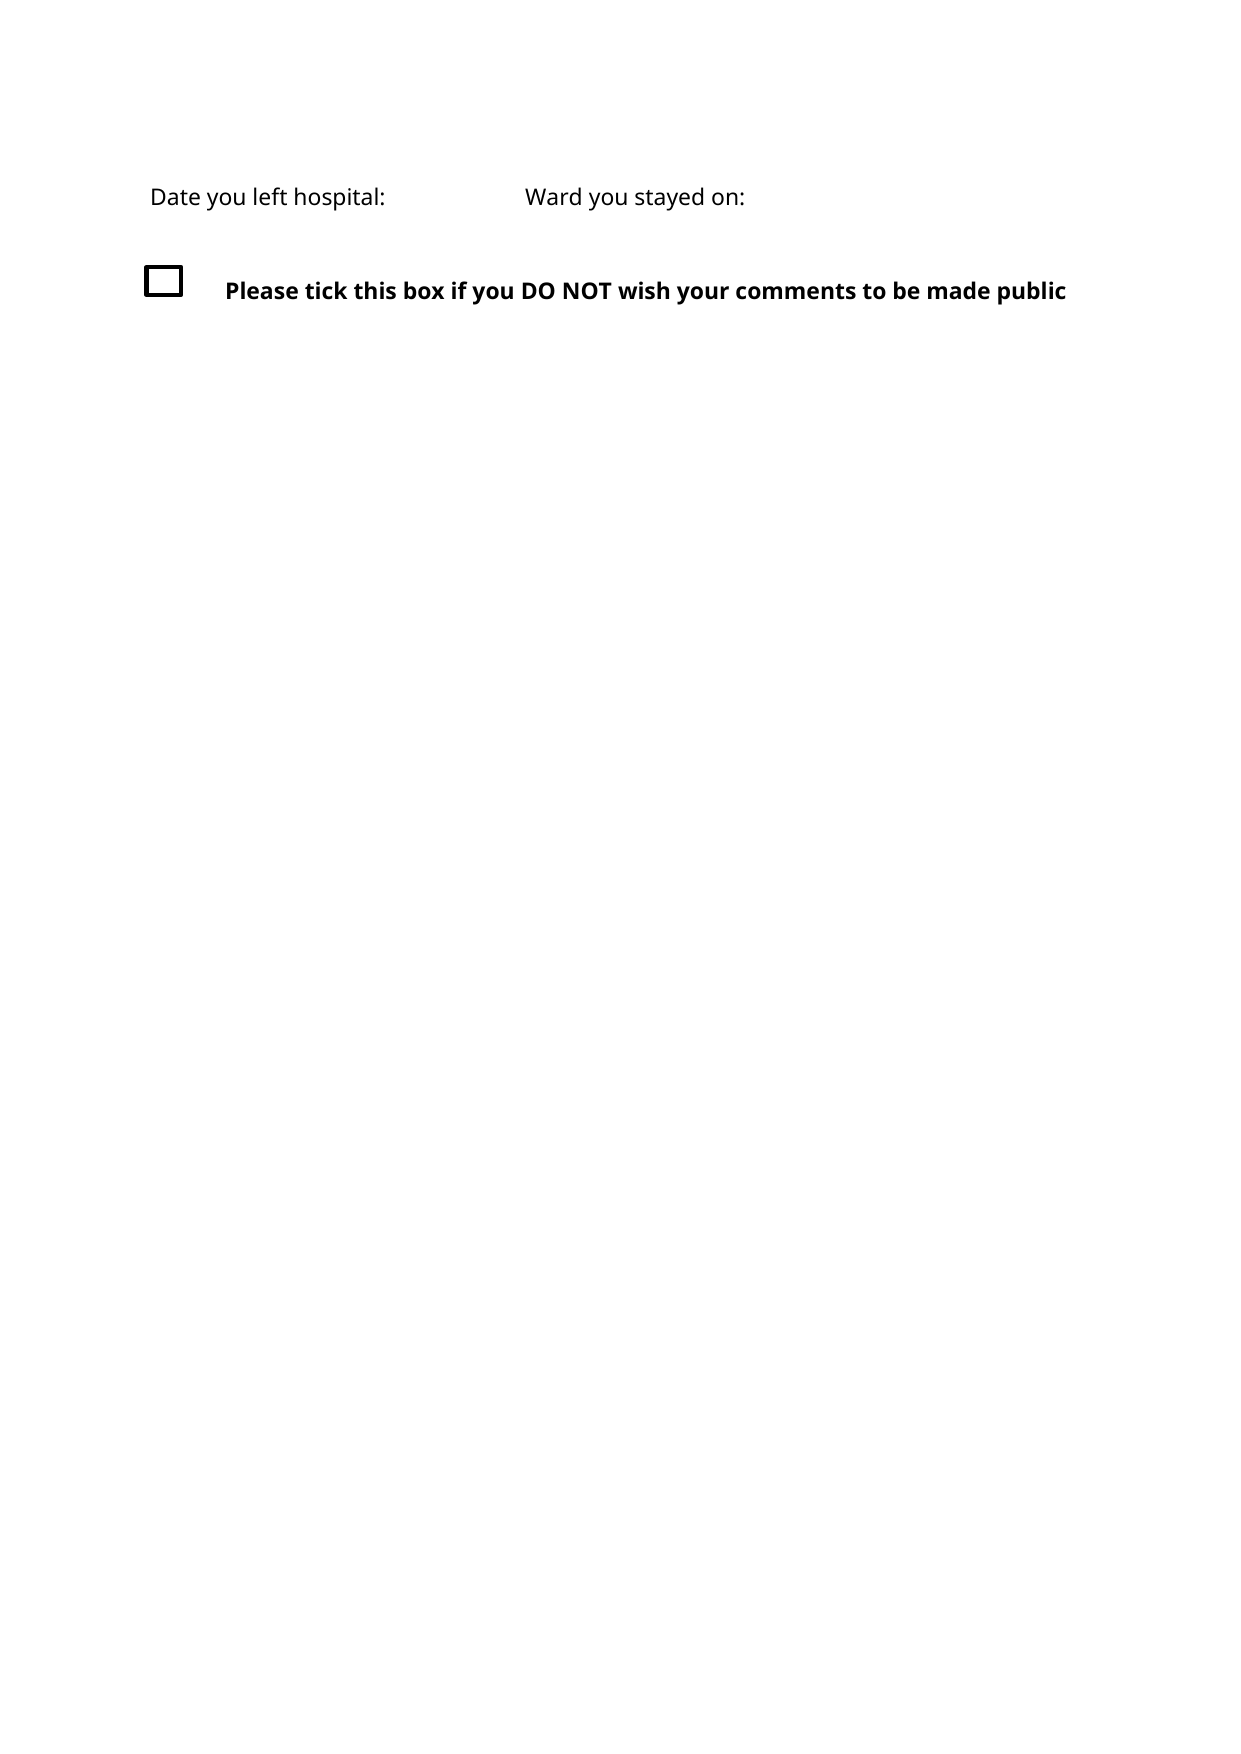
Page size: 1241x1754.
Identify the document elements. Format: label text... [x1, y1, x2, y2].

text Please tick this box if you DO NOT wish your comments to be made public [150, 275, 1090, 306]
text Date you left hospital: Ward you stayed on: [150, 181, 1090, 212]
